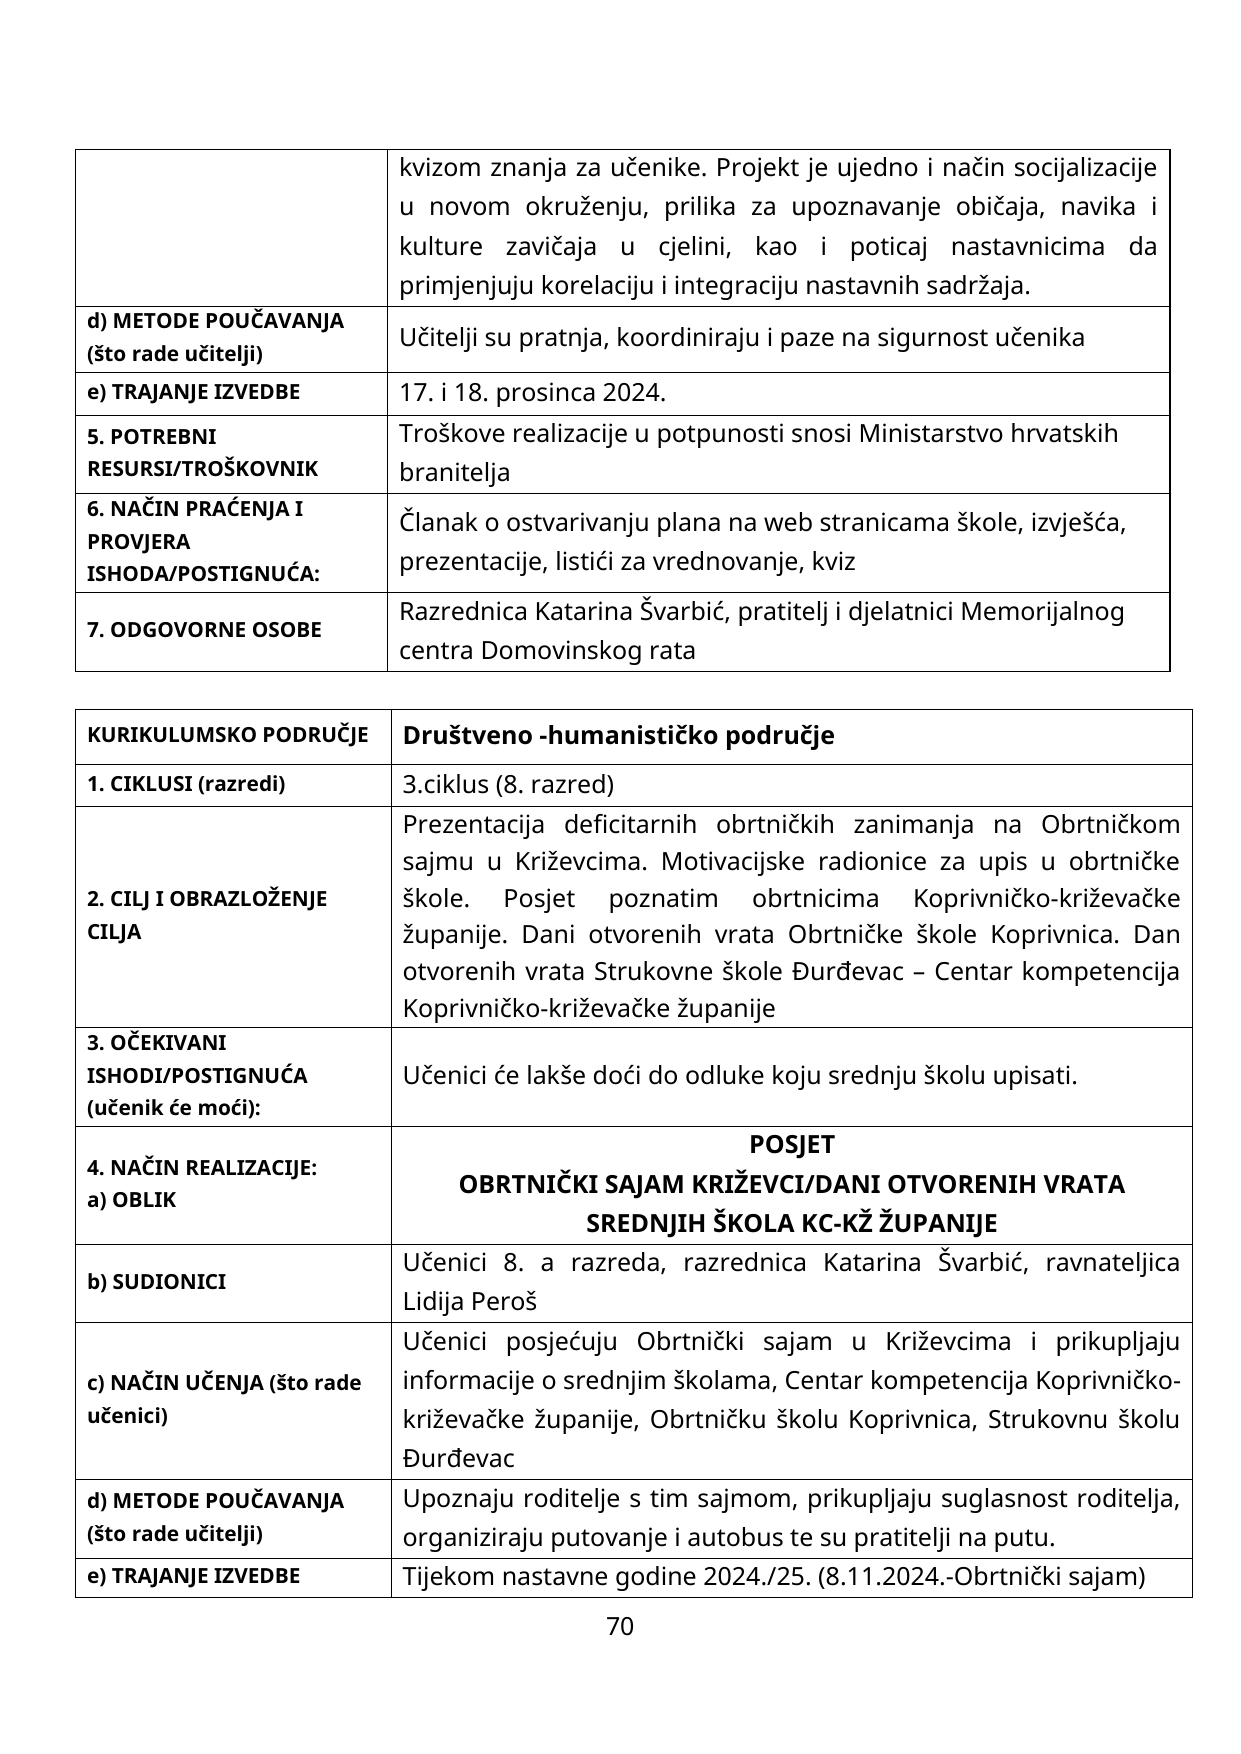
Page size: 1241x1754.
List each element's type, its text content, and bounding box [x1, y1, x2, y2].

table_header Društveno -humanističko područje [392, 710, 1192, 764]
table_cell POSJET OBRTNIČKI SAJAM KRIŽEVCI/DANI OTVORENIH VRATA SREDNJIH ŠKOLA KC-KŽ ŽUPANIJE [392, 1127, 1192, 1244]
table_cell 7. ODGOVORNE OSOBE [76, 593, 387, 671]
table_cell 4. NAČIN REALIZACIJE: a) OBLIK [76, 1127, 391, 1244]
table_cell d) METODE POUČAVANJA (što rade učitelji) [76, 1480, 391, 1558]
table_cell 17. i 18. prosinca 2024. [388, 373, 1169, 415]
table_cell 2. CILJ I OBRAZLOŽENJE CILJA [76, 807, 391, 1027]
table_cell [76, 150, 387, 306]
table_cell e) TRAJANJE IZVEDBE [76, 1559, 391, 1597]
table_cell Učenici posjećuju Obrtnički sajam u Križevcima i prikupljaju informacije o srednjim školama, Centar kompetencija Koprivničko-križevačke županije, Obrtničku školu Koprivnica, Strukovnu školu Đurđevac [392, 1323, 1192, 1479]
table_cell Tijekom nastavne godine 2024./25. (8.11.2024.-Obrtnički sajam) [392, 1559, 1192, 1597]
table_cell d) METODE POUČAVANJA (što rade učitelji) [76, 307, 387, 372]
table_cell 3.ciklus (8. razred) [392, 765, 1192, 806]
table_cell Učitelji su pratnja, koordiniraju i paze na sigurnost učenika [388, 307, 1169, 372]
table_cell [388, 150, 1169, 306]
table_cell c) NAČIN UČENJA (što rade učenici) [76, 1323, 391, 1479]
table_cell Članak o ostvarivanju plana na web stranicama škole, izvješća, prezentacije, listići za vrednovanje, kviz [388, 494, 1169, 592]
table_cell Učenici 8. a razreda, razrednica Katarina Švarbić, ravnateljica Lidija Peroš [392, 1245, 1192, 1322]
table_cell b) SUDIONICI [76, 1245, 391, 1322]
table_cell 5. POTREBNI RESURSI/TROŠKOVNIK [76, 416, 387, 493]
table_cell Učenici će lakše doći do odluke koju srednju školu upisati. [392, 1028, 1192, 1126]
table_cell 6. NAČIN PRAĆENJA I PROVJERA ISHODA/POSTIGNUĆA: [76, 494, 387, 592]
table_cell 3. OČEKIVANI ISHODI/POSTIGNUĆA (učenik će moći): [76, 1028, 391, 1126]
table_cell e) TRAJANJE IZVEDBE [76, 373, 387, 415]
table_header KURIKULUMSKO PODRUČJE [76, 710, 391, 764]
table_cell Razrednica Katarina Švarbić, pratitelj i djelatnici Memorijalnog centra Domovinskog rata [388, 593, 1169, 671]
table_cell 1. CIKLUSI (razredi) [76, 765, 391, 806]
table_cell Troškove realizacije u potpunosti snosi Ministarstvo hrvatskih branitelja [388, 416, 1169, 493]
table_cell Upoznaju roditelje s tim sajmom, prikupljaju suglasnost roditelja, organiziraju putovanje i autobus te su pratitelji na putu. [392, 1480, 1192, 1558]
table_cell Prezentacija deficitarnih obrtničkih zanimanja na Obrtničkom sajmu u Križevcima. Motivacijske radionice za upis u obrtničke škole. Posjet poznatim obrtnicima Koprivničko-križevačke županije. Dani otvorenih vrata Obrtničke škole Koprivnica. Dan otvorenih vrata Strukovne škole Đurđevac – Centar kompetencija Koprivničko-križevačke županije [392, 807, 1192, 1027]
